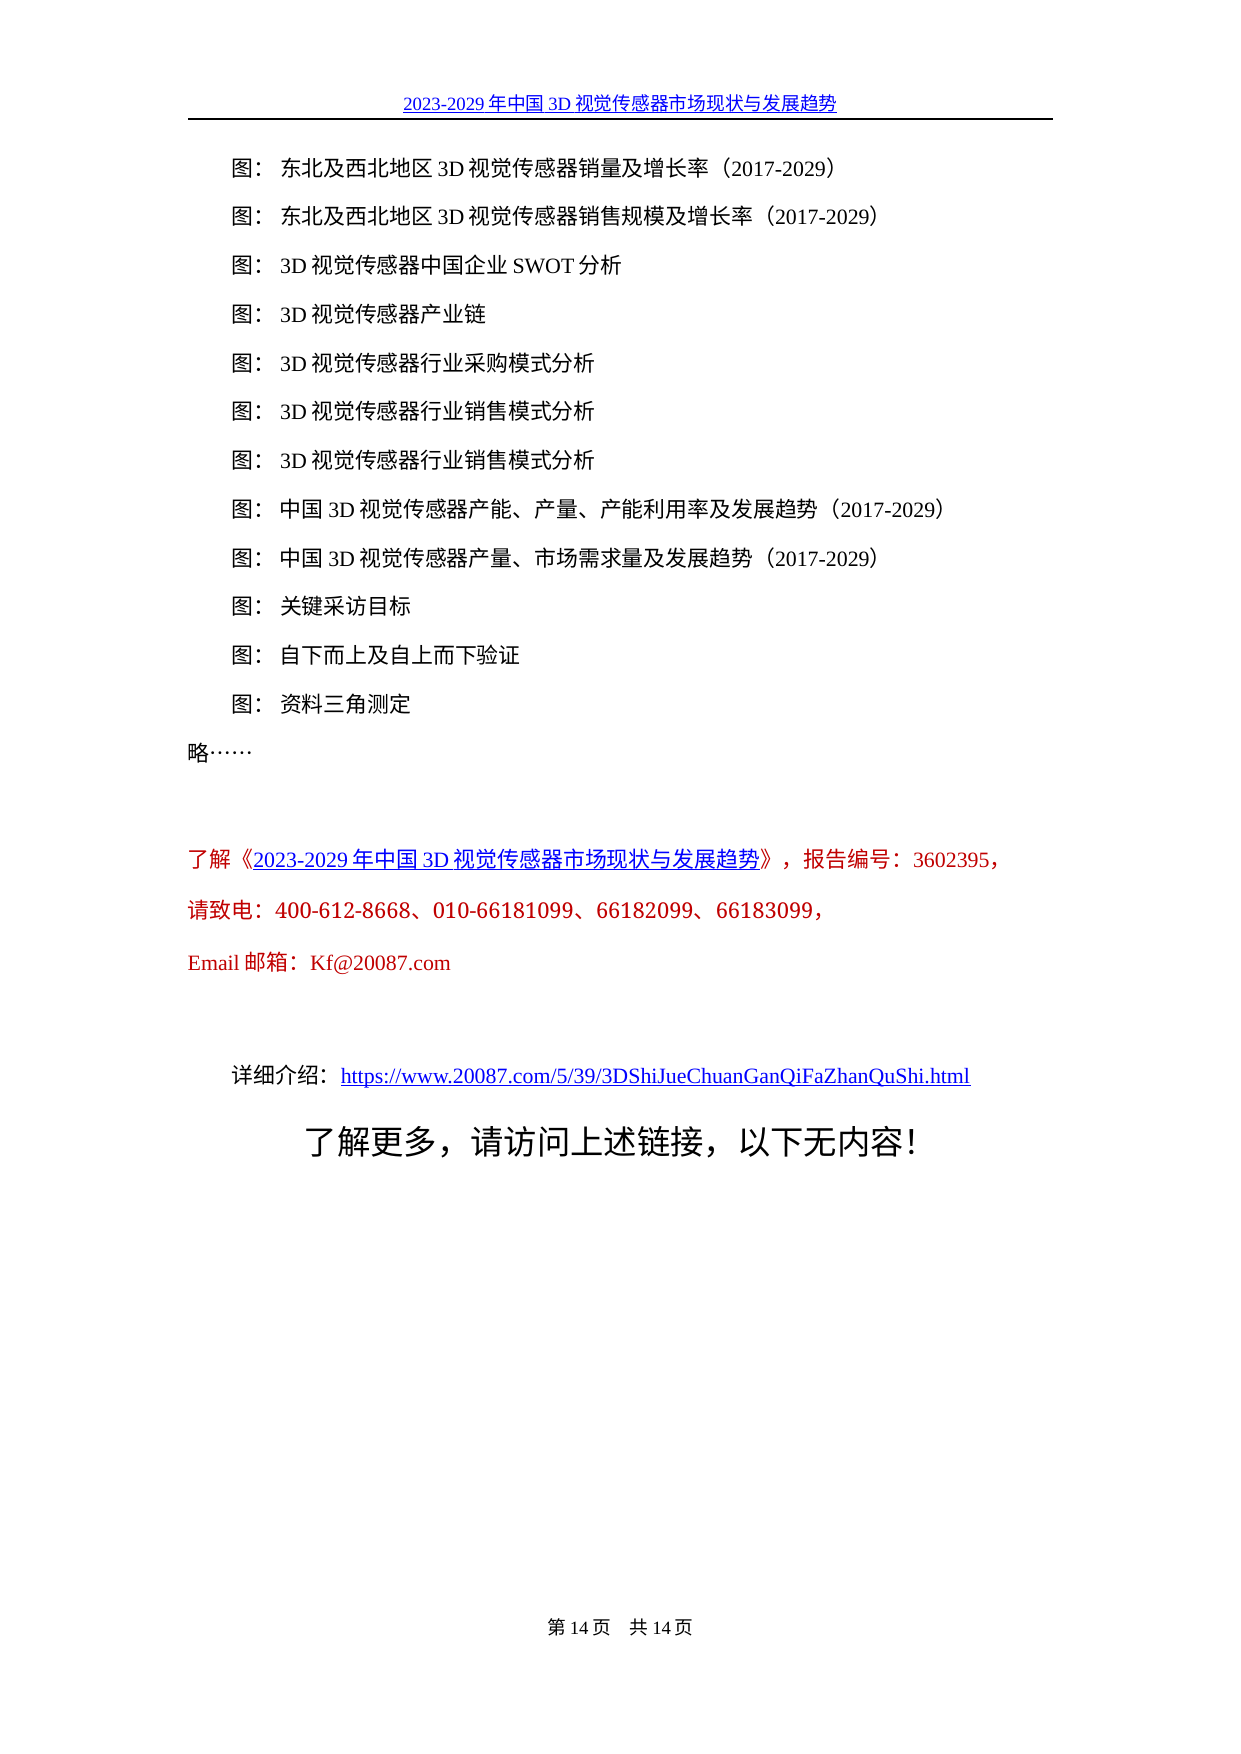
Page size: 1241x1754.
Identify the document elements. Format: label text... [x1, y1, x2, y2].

text 请致电：400-612-8668、010-66181099、66182099、66183099， [187, 893, 1053, 926]
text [187, 150, 1053, 768]
text 详细介绍：https://www.20087.com/5/39/3DShiJueChuanGanQiFaZhanQuShi.html [187, 1058, 1053, 1090]
text 了解《2023-2029年中国3D视觉传感器市场现状与发展趋势》，报告编号：3602395， [187, 842, 1053, 874]
text Email邮箱：Kf@20087.com [187, 945, 1053, 977]
title 了解更多，请访问上述链接，以下无内容！ [187, 1108, 1053, 1173]
